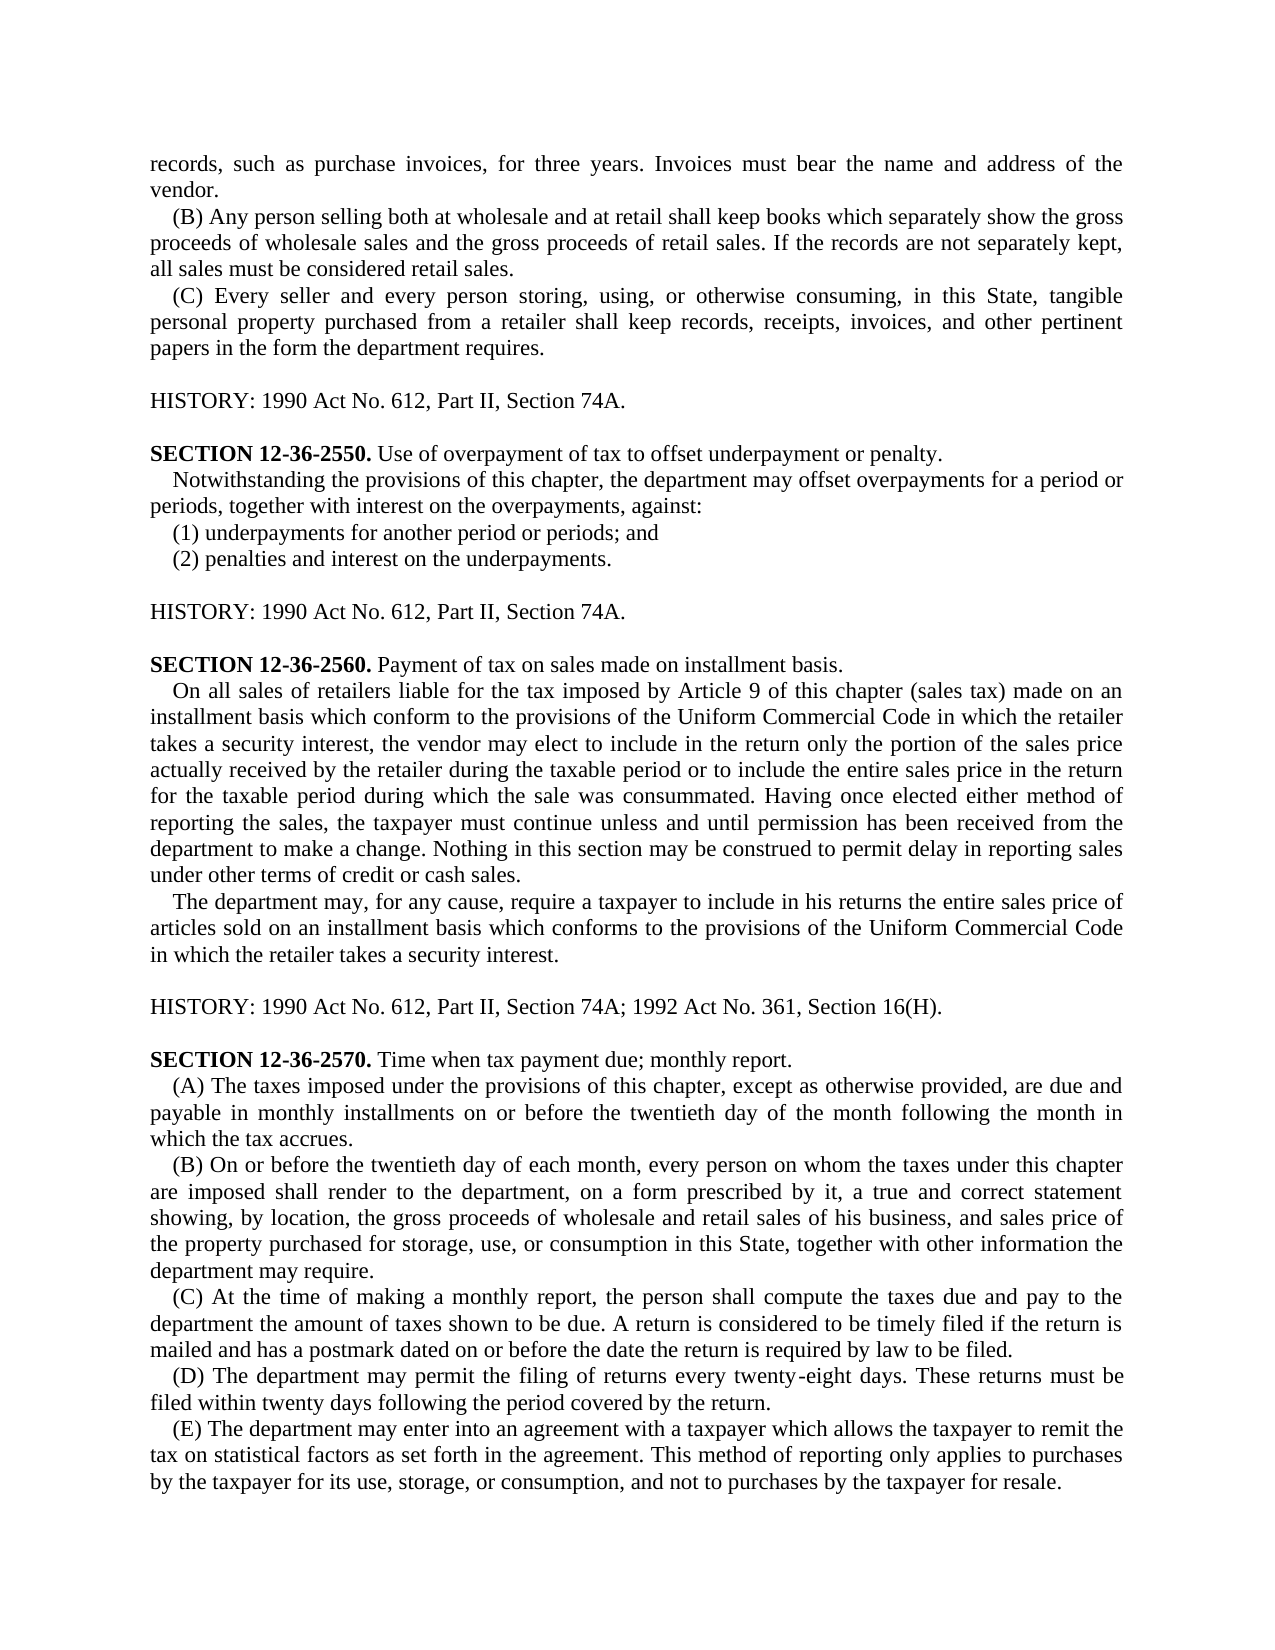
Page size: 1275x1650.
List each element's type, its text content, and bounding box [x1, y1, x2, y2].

text (E) The department may enter into an agreement with a taxpayer which allows the taxpayer to remit the tax on statistical factors as set forth in the agreement. This method of reporting only applies to purchases by the taxpayer for its use, storage, or consumption, and not to purchases by the taxpayer for resale. [150, 1415, 1125, 1494]
text (1) underpayments for another period or periods; and [150, 519, 1125, 545]
text Notwithstanding the provisions of this chapter, the department may offset overpayments for a period or periods, together with interest on the overpayments, against: [150, 466, 1125, 519]
text (A) The taxes imposed under the provisions of this chapter, except as otherwise provided, are due and payable in monthly installments on or before the twentieth day of the month following the month in which the tax accrues. [150, 1072, 1125, 1151]
text HISTORY: 1990 Act No. 612, Part II, Section 74A. [150, 387, 1125, 413]
text (D) The department may permit the filing of returns every twenty-eight days. These returns must be filed within twenty days following the period covered by the return. [150, 1362, 1125, 1415]
text HISTORY: 1990 Act No. 612, Part II, Section 74A; 1992 Act No. 361, Section 16(H). [150, 993, 1125, 1020]
text On all sales of retailers liable for the tax imposed by Article 9 of this chapter (sales tax) made on an installment basis which conform to the provisions of the Uniform Commercial Code in which the retailer takes a security interest, the vendor may elect to include in the return only the portion of the sales price actually received by the retailer during the taxable period or to include the entire sales price in the return for the taxable period during which the sale was consummated. Having once elected either method of reporting the sales, the taxpayer must continue unless and until permission has been received from the department to make a change. Nothing in this section may be construed to permit delay in reporting sales under other terms of credit or cash sales. [150, 677, 1125, 888]
text SECTION 12-36-2550. Use of overpayment of tax to offset underpayment or penalty. [150, 440, 1125, 466]
text (B) Any person selling both at wholesale and at retail shall keep books which separately show the gross proceeds of wholesale sales and the gross proceeds of retail sales. If the records are not separately kept, all sales must be considered retail sales. [150, 203, 1125, 282]
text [150, 150, 1125, 203]
text (C) At the time of making a monthly report, the person shall compute the taxes due and pay to the department the amount of taxes shown to be due. A return is considered to be timely filed if the return is mailed and has a postmark dated on or before the date the return is required by law to be filed. [150, 1283, 1125, 1362]
text SECTION 12-36-2560. Payment of tax on sales made on installment basis. [150, 651, 1125, 677]
text (C) Every seller and every person storing, using, or otherwise consuming, in this State, tangible personal property purchased from a retailer shall keep records, receipts, invoices, and other pertinent papers in the form the department requires. [150, 282, 1125, 361]
text HISTORY: 1990 Act No. 612, Part II, Section 74A. [150, 598, 1125, 624]
text (2) penalties and interest on the underpayments. [150, 545, 1125, 572]
text SECTION 12-36-2570. Time when tax payment due; monthly report. [150, 1046, 1125, 1072]
text The department may, for any cause, require a taxpayer to include in his returns the entire sales price of articles sold on an installment basis which conforms to the provisions of the Uniform Commercial Code in which the retailer takes a security interest. [150, 888, 1125, 967]
text (B) On or before the twentieth day of each month, every person on whom the taxes under this chapter are imposed shall render to the department, on a form prescribed by it, a true and correct statement showing, by location, the gross proceeds of wholesale and retail sales of his business, and sales price of the property purchased for storage, use, or consumption in this State, together with other information the department may require. [150, 1151, 1125, 1283]
